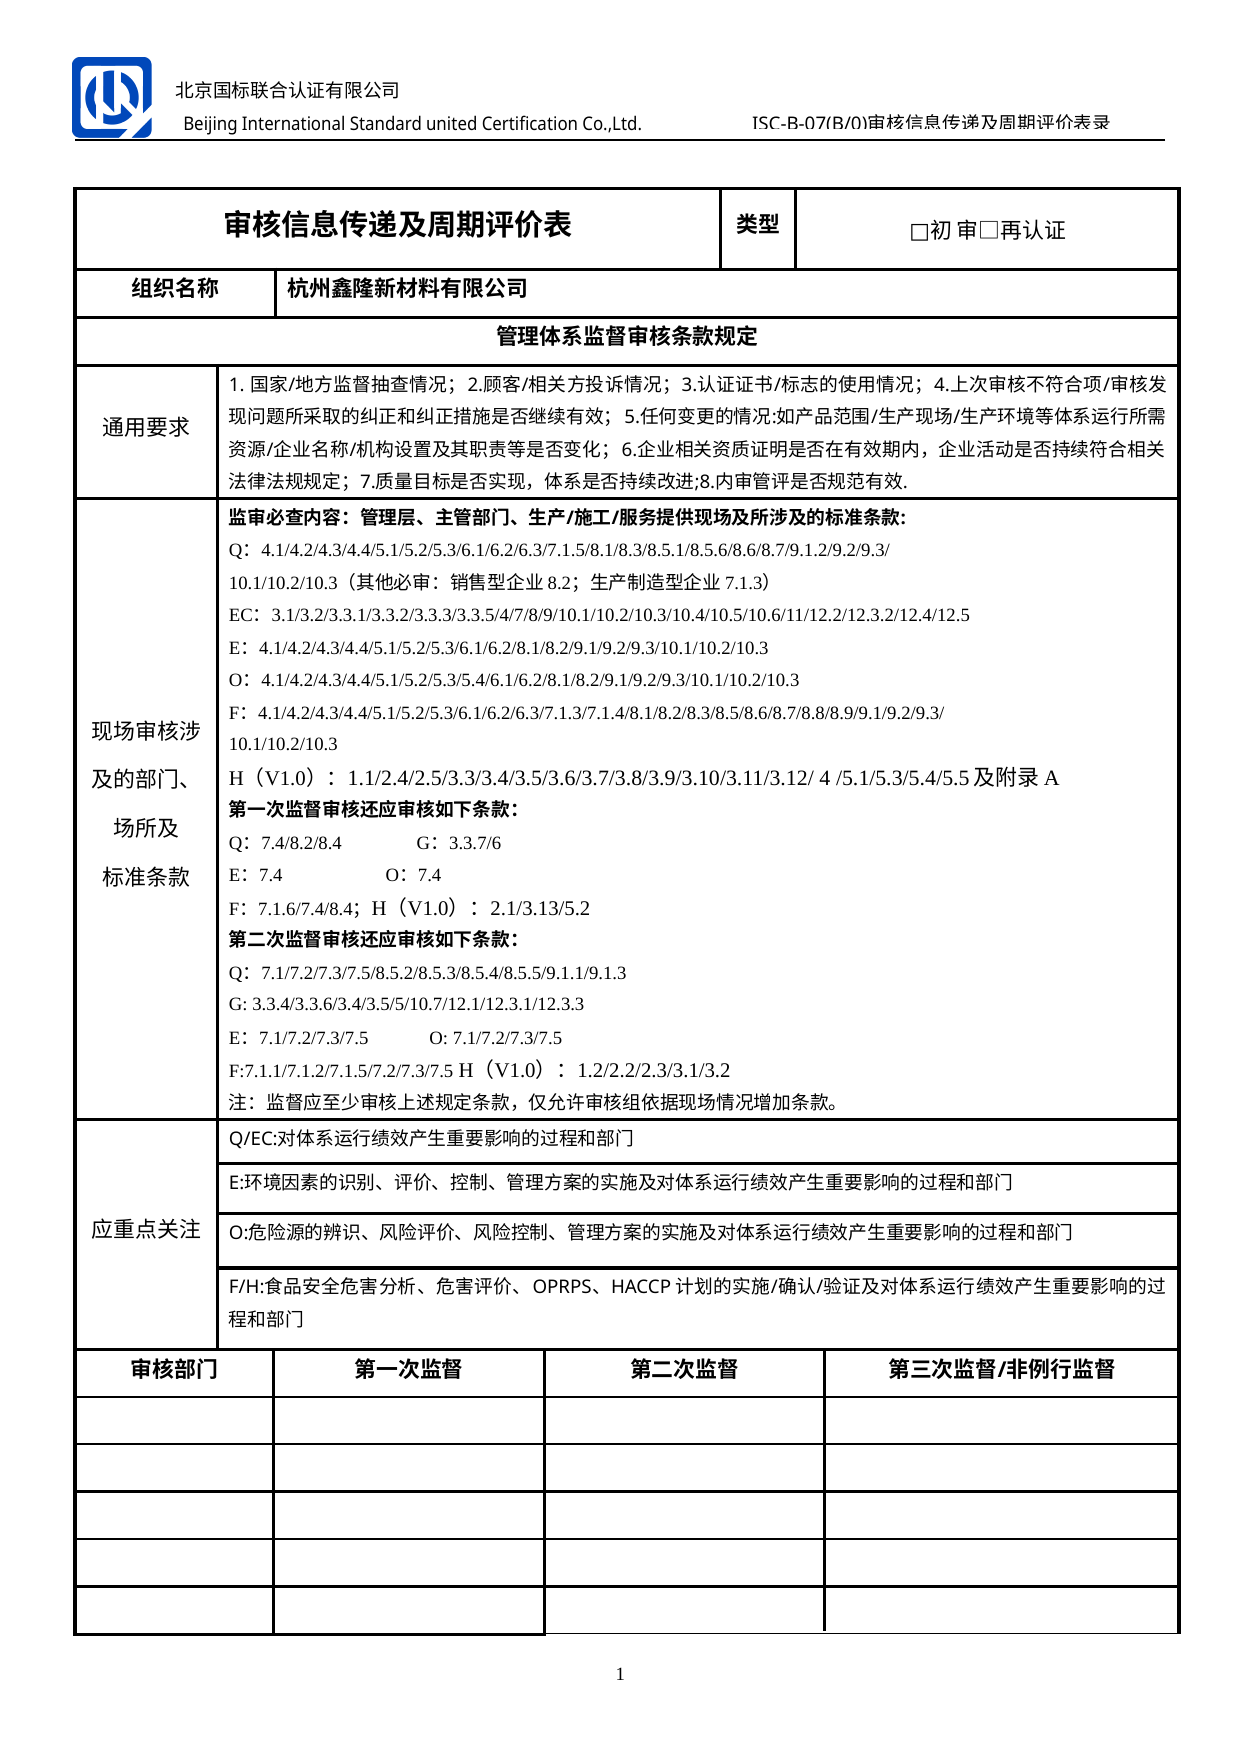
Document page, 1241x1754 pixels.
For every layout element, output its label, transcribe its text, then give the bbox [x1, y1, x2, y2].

table_cell [275, 1540, 543, 1584]
table_cell [826, 1398, 1177, 1443]
table_cell 第二次监督 [546, 1351, 823, 1396]
table_cell 现场审核涉及的部门、场所及 标准条款 [77, 500, 216, 1117]
table_cell [826, 1540, 1177, 1584]
table_cell 1. 国家/地方监督抽查情况；2.顾客/相关方投诉情况；3.认证证书/标志的使用情况；4.上次审核不符合项/审核发现问题所采取的纠正和纠正措施是否继续有效；5.任何变更的情况:如产品范围/生产现场/生产环境等体系运行所需资源/企业名称/机构设置及其职责等是否变化；6.企业相关资质证明是否在有效期内，企业活动是否持续符合相关法律法规规定；7.质量目标是否实现，体系是否持续改进;8.内审管评是否规范有效. [219, 367, 1177, 497]
table_cell 管理体系监督审核条款规定 [77, 319, 1177, 364]
table_cell [275, 1445, 543, 1490]
table_cell 杭州鑫隆新材料有限公司 [277, 271, 1177, 316]
picture [72, 57, 152, 138]
table_cell [77, 1398, 272, 1443]
table_cell [275, 1398, 543, 1443]
table_header 类型 [722, 190, 794, 267]
table_cell [546, 1398, 823, 1443]
table_cell [546, 1445, 823, 1490]
table_cell 通用要求 [77, 367, 216, 497]
table_cell [77, 1588, 272, 1633]
table_cell 组织名称 [77, 271, 274, 316]
table_cell 应重点关注 [77, 1121, 216, 1348]
table_cell [546, 1588, 824, 1633]
table_cell E:环境因素的识别、评价、控制、管理方案的实施及对体系运行绩效产生重要影响的过程和部门 [219, 1165, 1177, 1212]
table_cell [546, 1540, 823, 1584]
table_cell [77, 1493, 272, 1537]
table_cell F/H:食品安全危害分析、危害评价、OPRPS、HACCP计划的实施/确认/验证及对体系运行绩效产生重要影响的过程和部门 [219, 1270, 1177, 1348]
table_cell 监审必查内容：管理层、主管部门、生产/施工/服务提供现场及所涉及的标准条款: Q：4.1/4.2/4.3/4.4/5.1/5.2/5.3/6.1/6.2/6.3/7.1.5/8.1/8.3/8.5.1/8.5.6/8.6/8.7/9.1.2/9.2/9.3/ 10.1/10.2/10.3（其他必审：销售型企业8.2；生产制造型企业7.1.3） EC：3.1/3.2/3.3.1/3.3.2/3.3.3/3.3.5/4/7/8/9/10.1/10.2/10.3/10.4/10.5/10.6/11/12.2/12.3.2/12.4/12.5 E：4.1/4.2/4.3/4.4/5.1/5.2/5.3/6.1/6.2/8.1/8.2/9.1/9.2/9.3/10.1/10.2/10.3 O：4.1/4.2/4.3/4.4/5.1/5.2/5.3/5.4/6.1/6.2/8.1/8.2/9.1/9.2/9.3/10.1/10.2/10.3 F：4.1/4.2/4.3/4.4/5.1/5.2/5.3/6.1/6.2/6.3/7.1.3/7.1.4/8.1/8.2/8.3/8.5/8.6/8.7/8.8/8.9/9.1/9.2/9.3/ 10.1/10.2/10.3 H（V1.0）：1.1/2.4/2.5/3.3/3.4/3.5/3.6/3.7/3.8/3.9/3.10/3.11/3.12/ 4 /5.1/5.3/5.4/5.5及附录A 第一次监督审核还应审核如下条款： Q：7.4/8.2/8.4 G：3.3.7/6 E：7.4 O：7.4 F：7.1.6/7.4/8.4；H（V1.0）：2.1/3.13/5.2 第二次监督审核还应审核如下条款： Q：7.1/7.2/7.3/7.5/8.5.2/8.5.3/8.5.4/8.5.5/9.1.1/9.1.3 G: 3.3.4/3.3.6/3.4/3.5/5/10.7/12.1/12.3.1/12.3.3 E：7.1/7.2/7.3/7.5 O: 7.1/7.2/7.3/7.5 F:7.1.1/7.1.2/7.1.5/7.2/7.3/7.5 H（V1.0）：1.2/2.2/2.3/3.1/3.2 注：监督应至少审核上述规定条款，仅允许审核组依据现场情况增加条款。 [219, 500, 1177, 1117]
table_cell [826, 1445, 1177, 1490]
table_header 审核信息传递及周期评价表 [77, 190, 719, 267]
table_cell 第一次监督 [275, 1351, 543, 1396]
table_cell [275, 1493, 543, 1537]
table_cell O:危险源的辨识、风险评价、风险控制、管理方案的实施及对体系运行绩效产生重要影响的过程和部门 [219, 1215, 1177, 1266]
table_cell [77, 1445, 272, 1490]
table_header □初 审□再认证 [797, 190, 1177, 267]
table_cell 第三次监督/非例行监督 [826, 1351, 1177, 1396]
table_cell 审核部门 [77, 1351, 272, 1396]
table_cell [275, 1588, 543, 1633]
table_cell [825, 1588, 1177, 1633]
table_cell [77, 1540, 272, 1584]
table_cell [546, 1493, 823, 1537]
table_cell Q/EC:对体系运行绩效产生重要影响的过程和部门 [219, 1121, 1177, 1162]
table_cell [826, 1493, 1177, 1537]
